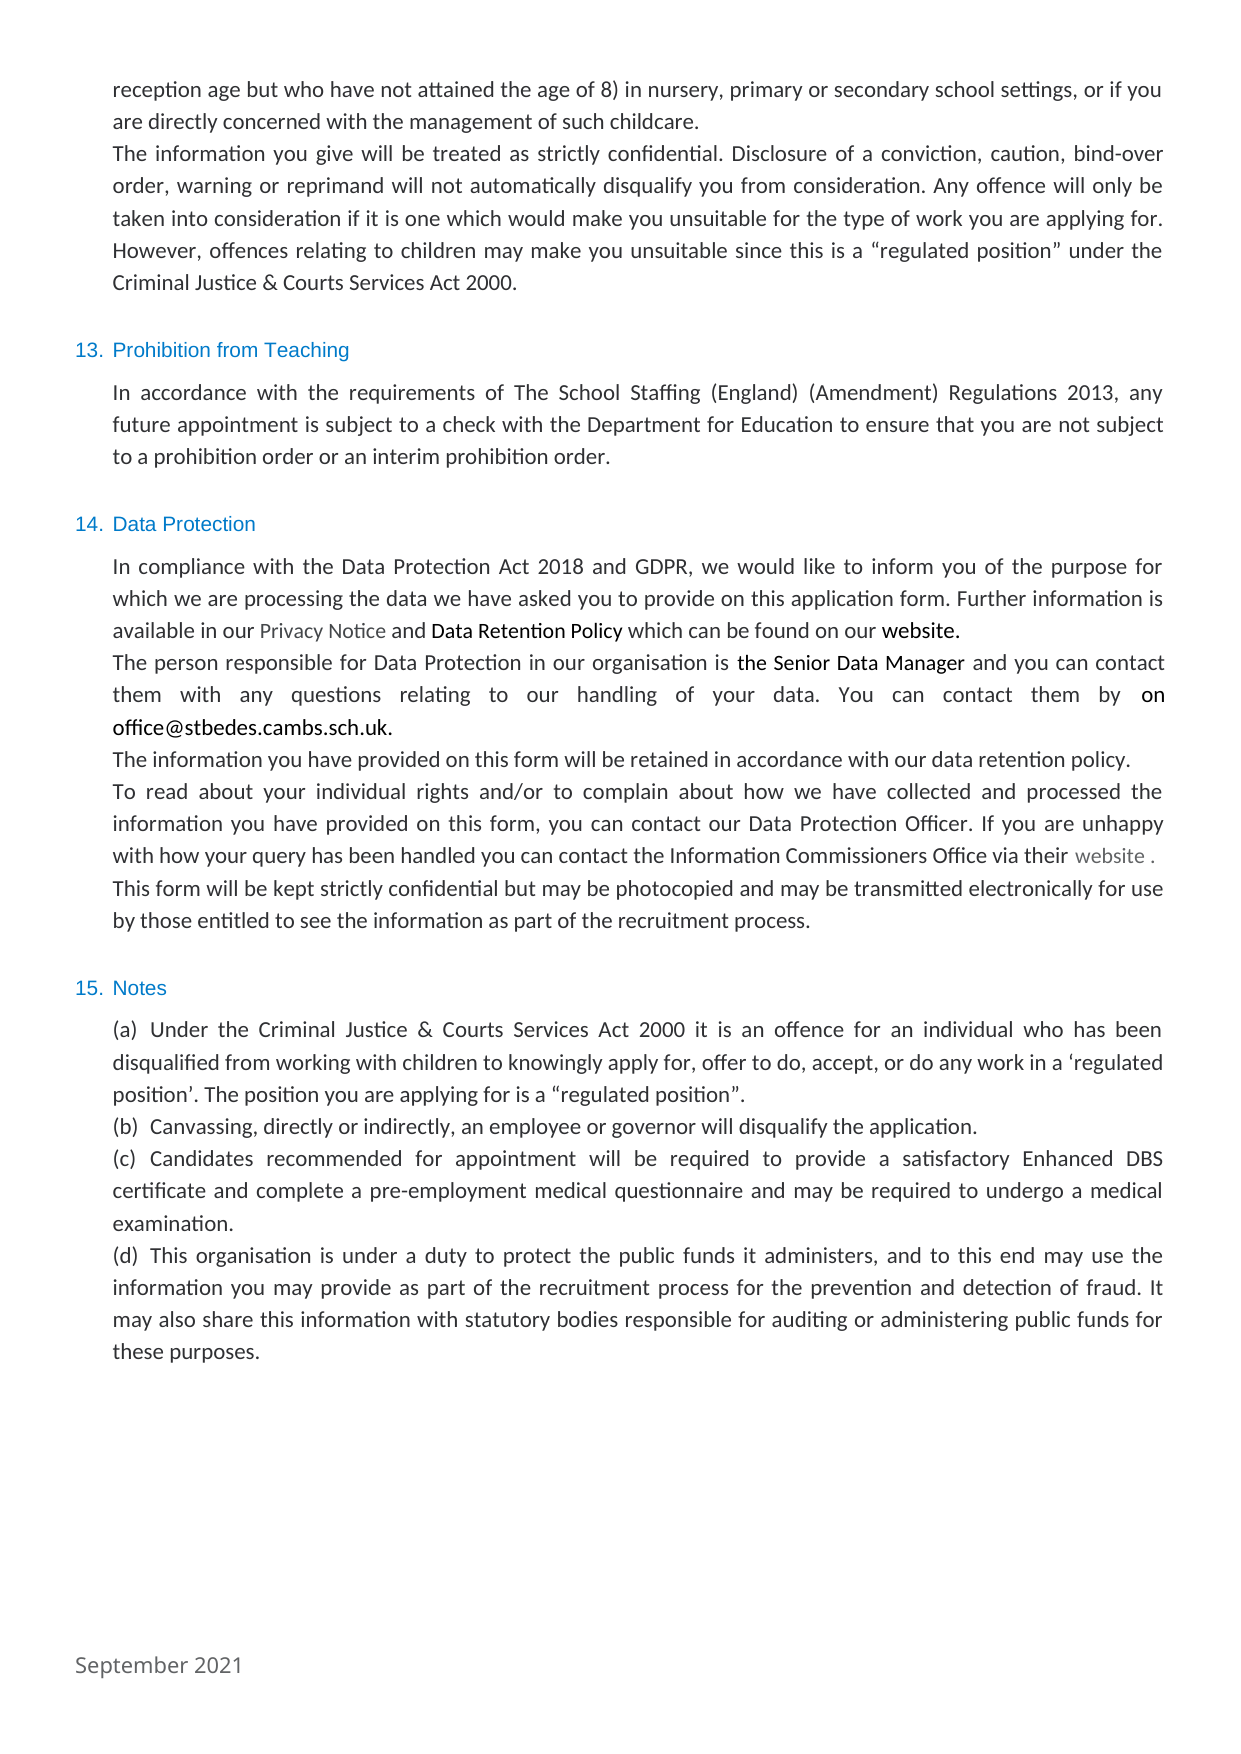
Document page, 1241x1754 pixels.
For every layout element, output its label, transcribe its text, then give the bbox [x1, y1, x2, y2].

list Notes [75, 976, 1165, 999]
list The person responsible for Data Protection in our organisation is the Senior Data Manager and you can contact them with any questions relating to our handling of your data. You can contact them by on office@stbedes.cambs.sch.uk. [112, 648, 1165, 741]
list Prohibition from Teaching [75, 338, 1165, 362]
list (b) Canvassing, directly or indirectly, an employee or governor will disqualify the application. [112, 1112, 1165, 1140]
list This form will be kept strictly confidential but may be photocopied and may be transmitted electronically for use by those entitled to see the information as part of the recruitment process. [112, 874, 1165, 934]
list Data Protection [75, 512, 1165, 536]
list In compliance with the Data Protection Act 2018 and GDPR, we would like to inform you of the purpose for which we are processing the data we have asked you to provide on this application form. Further information is available in our Privacy Notice and Data Retention Policy which can be found on our website. [112, 552, 1165, 644]
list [112, 75, 1165, 135]
list In accordance with the requirements of The School Staffing (England) (Amendment) Regulations 2013, any future appointment is subject to a check with the Department for Education to ensure that you are not subject to a prohibition order or an interim prohibition order. [112, 378, 1165, 470]
list To read about your individual rights and/or to complain about how we have collected and processed the information you have provided on this form, you can contact our Data Protection Officer. If you are unhappy with how your query has been handled you can contact the Information Commissioners Office via their website . [112, 777, 1165, 869]
list The information you give will be treated as strictly confidential. Disclosure of a conviction, caution, bind-over order, warning or reprimand will not automatically disqualify you from consideration. Any offence will only be taken into consideration if it is one which would make you unsuitable for the type of work you are applying for. However, offences relating to children may make you unsuitable since this is a “regulated position” under the Criminal Justice & Courts Services Act 2000. [112, 139, 1165, 296]
list (c) Candidates recommended for appointment will be required to provide a satisfactory Enhanced DBS certificate and complete a pre-employment medical questionnaire and may be required to undergo a medical examination. [112, 1144, 1165, 1237]
list (a) Under the Criminal Justice & Courts Services Act 2000 it is an offence for an individual who has been disqualified from working with children to knowingly apply for, offer to do, accept, or do any work in a ‘regulated position’. The position you are applying for is a “regulated position”. [112, 1016, 1165, 1108]
list The information you have provided on this form will be retained in accordance with our data retention policy. [112, 745, 1165, 773]
list (d) This organisation is under a duty to protect the public funds it administers, and to this end may use the information you may provide as part of the recruitment process for the prevention and detection of fraud. It may also share this information with statutory bodies responsible for auditing or administering public funds for these purposes. [112, 1241, 1165, 1366]
